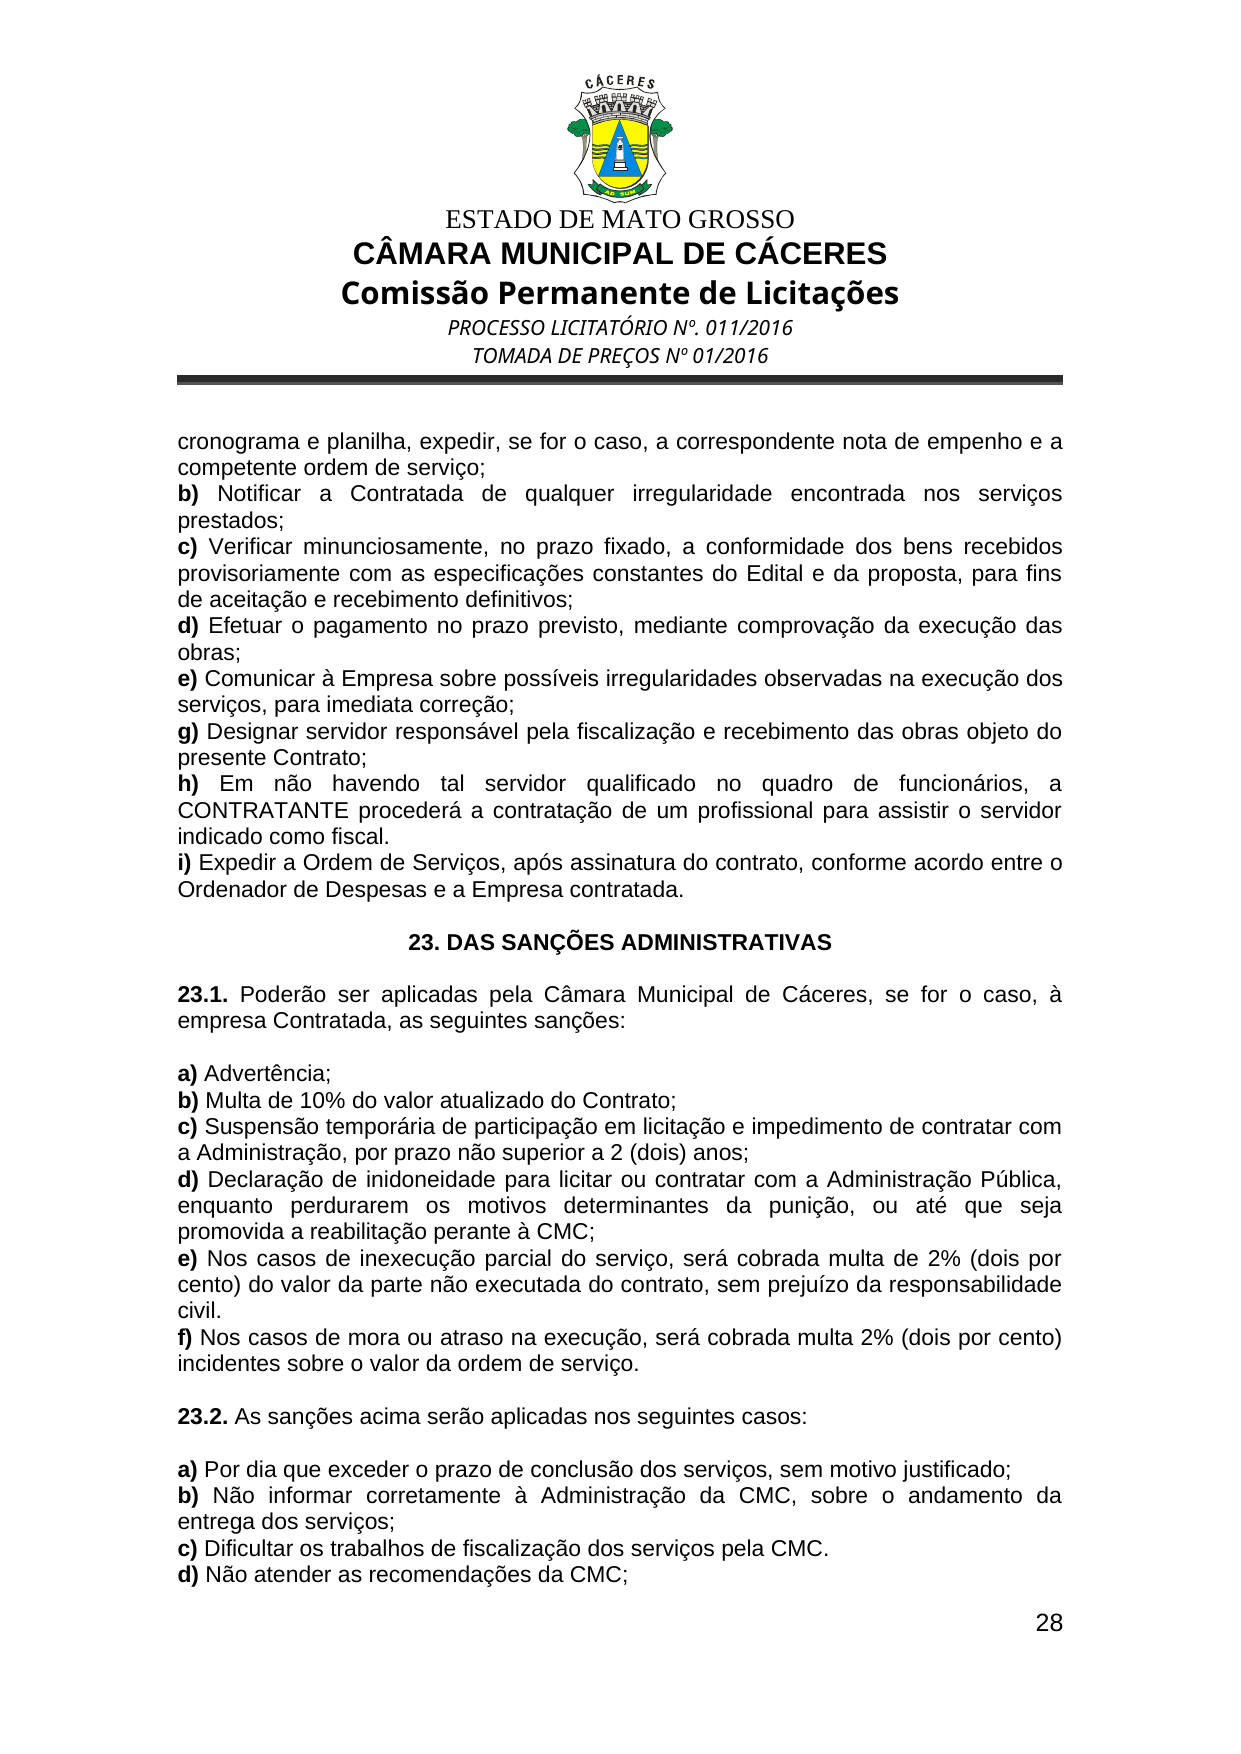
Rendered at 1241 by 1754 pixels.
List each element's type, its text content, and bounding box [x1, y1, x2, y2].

text d) Não atender as recomendações da CMC; [177, 1561, 1063, 1587]
text d) Declaração de inidoneidade para licitar ou contratar com a Administração Pública, enquanto perdurarem os motivos determinantes da punição, ou até que seja promovida a reabilitação perante à CMC; [177, 1166, 1063, 1245]
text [177, 428, 1063, 480]
text a) Advertência; [177, 1060, 1063, 1087]
text b) Não informar corretamente à Administração da CMC, sobre o andamento da entrega dos serviços; [177, 1482, 1063, 1534]
text h) Em não havendo tal servidor qualificado no quadro de funcionários, a CONTRATANTE procederá a contratação de um profissional para assistir o servidor indicado como fiscal. [177, 770, 1063, 849]
text d) Efetuar o pagamento no prazo previsto, mediante comprovação da execução das obras; [177, 612, 1063, 665]
text c) Suspensão temporária de participação em licitação e impedimento de contratar com a Administração, por prazo não superior a 2 (dois) anos; [177, 1113, 1063, 1166]
text i) Expedir a Ordem de Serviços, após assinatura do contrato, conforme acordo entre o Ordenador de Despesas e a Empresa contratada. [177, 849, 1063, 902]
text c) Verificar minunciosamente, no prazo fixado, a conformidade dos bens recebidos provisoriamente com as especificações constantes do Edital e da proposta, para fins de aceitação e recebimento definitivos; [177, 533, 1063, 612]
text 23. DAS SANÇÕES ADMINISTRATIVAS [177, 928, 1063, 955]
text b) Multa de 10% do valor atualizado do Contrato; [177, 1087, 1063, 1113]
text b) Notificar a Contratada de qualquer irregularidade encontrada nos serviços prestados; [177, 480, 1063, 533]
text a) Por dia que exceder o prazo de conclusão dos serviços, sem motivo justificado; [177, 1456, 1063, 1482]
text e) Comunicar à Empresa sobre possíveis irregularidades observadas na execução dos serviços, para imediata correção; [177, 665, 1063, 718]
text f) Nos casos de mora ou atraso na execução, será cobrada multa 2% (dois por cento) incidentes sobre o valor da ordem de serviço. [177, 1324, 1063, 1376]
text 23.1. Poderão ser aplicadas pela Câmara Municipal de Cáceres, se for o caso, à empresa Contratada, as seguintes sanções: [177, 981, 1063, 1034]
text c) Dificultar os trabalhos de fiscalização dos serviços pela CMC. [177, 1534, 1063, 1561]
text g) Designar servidor responsável pela fiscalização e recebimento das obras objeto do presente Contrato; [177, 718, 1063, 770]
text e) Nos casos de inexecução parcial do serviço, será cobrada multa de 2% (dois por cento) do valor da parte não executada do contrato, sem prejuízo da responsabilidade civil. [177, 1245, 1063, 1324]
text 23.2. As sanções acima serão aplicadas nos seguintes casos: [177, 1403, 1063, 1429]
